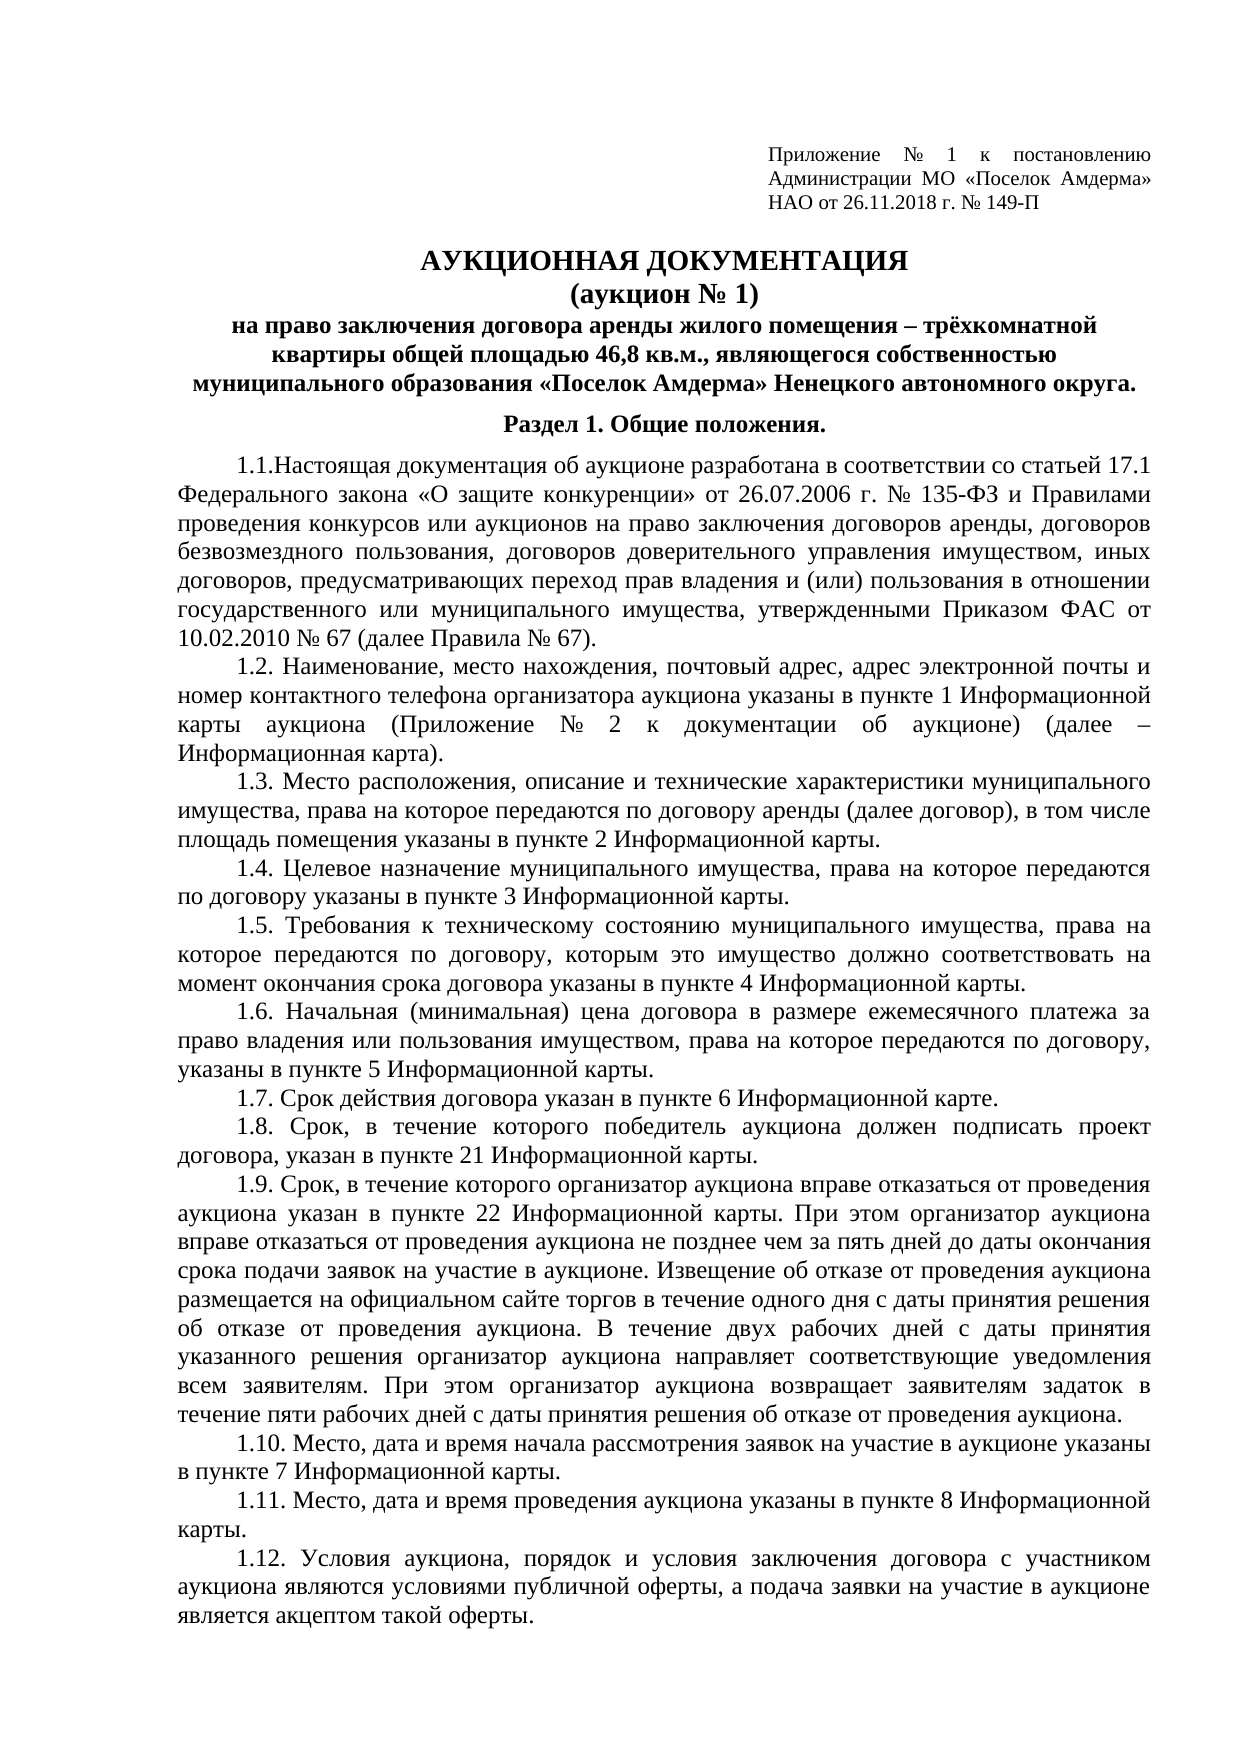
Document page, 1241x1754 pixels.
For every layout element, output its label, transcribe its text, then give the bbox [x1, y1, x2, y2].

title на право заключения договора аренды жилого помещения – трёхкомнатной квартиры общей площадью 46,8 кв.м., являющегося собственностью муниципального образования «Поселок Амдерма» Ненецкого автономного округа. [177, 310, 1152, 396]
title 1.6. Начальная (минимальная) цена договора в размере ежемесячного платежа за право владения или пользования имуществом, права на которое передаются по договору, указаны в пункте 5 Информационной карты. [177, 996, 1152, 1083]
title 1.7. Срок действия договора указан в пункте 6 Информационной карте. [177, 1083, 1152, 1111]
title 1.4. Целевое назначение муниципального имущества, права на которое передаются по договору указаны в пункте 3 Информационной карты. [177, 853, 1152, 910]
title 1.11. Место, дата и время проведения аукциона указаны в пункте 8 Информационной карты. [177, 1485, 1152, 1543]
subtitle АУКЦИОННАЯ ДОКУМЕНТАЦИЯ [177, 243, 1152, 277]
title 1.9. Срок, в течение которого организатор аукциона вправе отказаться от проведения аукциона указан в пункте 22 Информационной карты. При этом организатор аукциона вправе отказаться от проведения аукциона не позднее чем за пять дней до даты окончания срока подачи заявок на участие в аукционе. Извещение об отказе от проведения аукциона размещается на официальном сайте торгов в течение одного дня с даты принятия решения об отказе от проведения аукциона. В течение двух рабочих дней с даты принятия указанного решения организатор аукциона направляет соответствующие уведомления всем заявителям. При этом организатор аукциона возвращает заявителям задаток в течение пяти рабочих дней с даты принятия решения об отказе от проведения аукциона. [177, 1169, 1152, 1428]
title 1.3. Место расположения, описание и технические характеристики муниципального имущества, права на которое передаются по договору аренды (далее договор), в том числе площадь помещения указаны в пункте 2 Информационной карты. [177, 766, 1152, 853]
title 1.8. Срок, в течение которого победитель аукциона должен подписать проект договора, указан в пункте 21 Информационной карты. [177, 1111, 1152, 1169]
subtitle (аукцион № 1) [177, 277, 1152, 310]
title 1.2. Наименование, место нахождения, почтовый адрес, адрес электронной почты и номер контактного телефона организатора аукциона указаны в пункте 1 Информационной карты аукциона (Приложение № 2 к документации об аукционе) (далее – Информационная карта). [177, 651, 1152, 766]
title 1.5. Требования к техническому состоянию муниципального имущества, права на которое передаются по договору, которым это имущество должно соответствовать на момент окончания срока договора указаны в пункте 4 Информационной карты. [177, 910, 1152, 996]
title 1.10. Место, дата и время начала рассмотрения заявок на участие в аукционе указаны в пункте 7 Информационной карты. [177, 1428, 1152, 1485]
title 1.1.Настоящая документация об аукционе разработана в соответствии со статьей 17.1 Федерального закона «О защите конкуренции» от 26.07.2006 г. № 135-ФЗ и Правилами проведения конкурсов или аукционов на право заключения договоров аренды, договоров безвозмездного пользования, договоров доверительного управления имуществом, иных договоров, предусматривающих переход прав владения и (или) пользования в отношении государственного или муниципального имущества, утвержденными Приказом ФАС от 10.02.2010 № 67 (далее Правила № 67). [177, 450, 1152, 651]
title Приложение № 1 к постановлению Администрации МО «Поселок Амдерма» НАО от 26.11.2018 г. № 149-П [768, 142, 1152, 214]
title 1.12. Условия аукциона, порядок и условия заключения договора с участником аукциона являются условиями публичной оферты, а подача заявки на участие в аукционе является акцептом такой оферты. [177, 1543, 1152, 1629]
text Раздел 1. Общие положения. [177, 409, 1152, 438]
